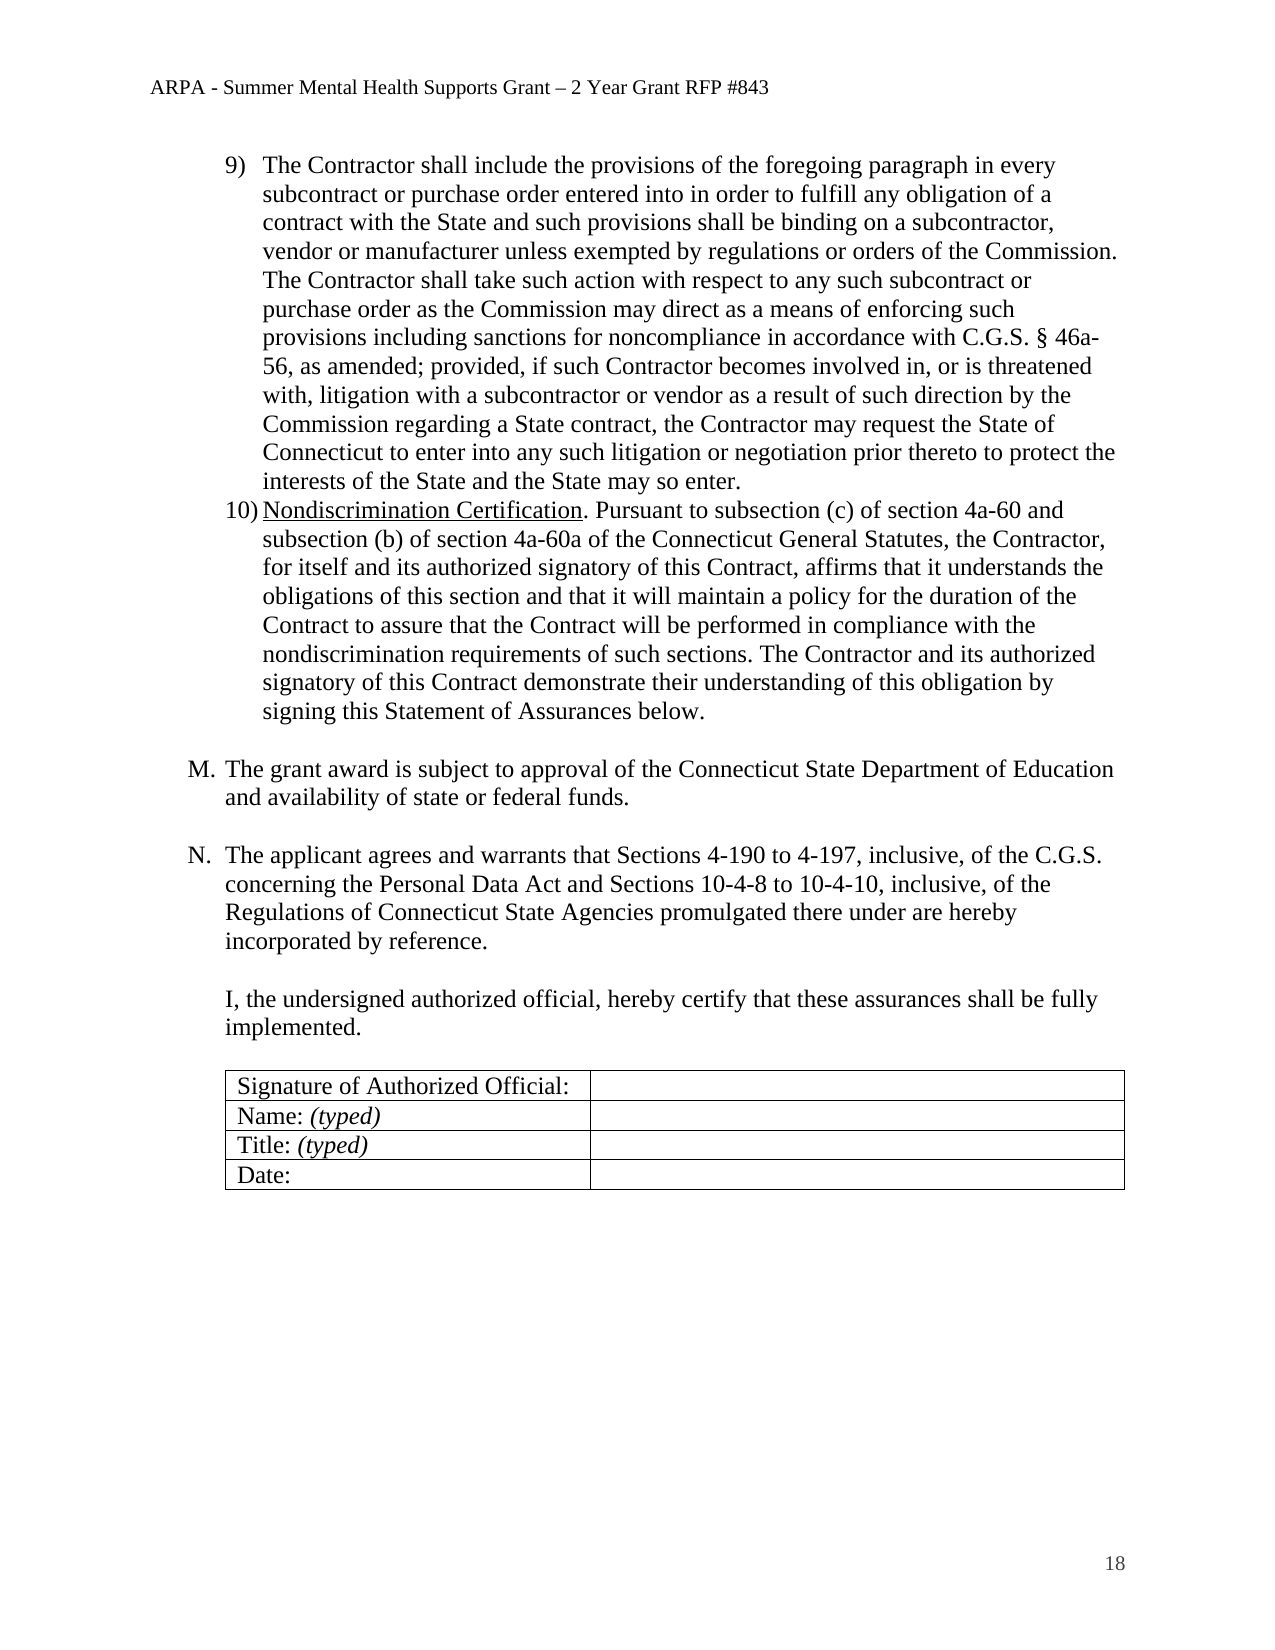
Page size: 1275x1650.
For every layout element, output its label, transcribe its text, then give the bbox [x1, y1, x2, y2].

table_cell [591, 1160, 1124, 1189]
table_cell Date: [226, 1160, 590, 1189]
table_header Signature of Authorized Official: [226, 1071, 590, 1100]
list The Contractor shall include the provisions of the foregoing paragraph in every subcontract or purchase order entered into in order to fulfill any obligation of a contract with the State and such provisions shall be binding on a subcontractor, vendor or manufacturer unless exempted by regulations or orders of the Commission. The Contractor shall take such action with respect to any such subcontract or purchase order as the Commission may direct as a means of enforcing such provisions including sanctions for noncompliance in accordance with C.G.S. § 46a-56, as amended; provided, if such Contractor becomes involved in, or is threatened with, litigation with a subcontractor or vendor as a result of such direction by the Commission regarding a State contract, the Contractor may request the State of Connecticut to enter into any such litigation or negotiation prior thereto to protect the interests of the State and the State may so enter. [225, 150, 1125, 495]
table_cell [591, 1101, 1124, 1129]
table_cell [591, 1131, 1124, 1159]
table_header [591, 1071, 1124, 1100]
table_cell Name: (typed) [226, 1101, 590, 1129]
table_cell Title: (typed) [226, 1131, 590, 1159]
list Nondiscrimination Certification. Pursuant to subsection (c) of section 4a-60 and subsection (b) of section 4a-60a of the Connecticut General Statutes, the Contractor, for itself and its authorized signatory of this Contract, affirms that it understands the obligations of this section and that it will maintain a policy for the duration of the Contract to assure that the Contract will be performed in compliance with the nondiscrimination requirements of such sections. The Contractor and its authorized signatory of this Contract demonstrate their understanding of this obligation by signing this Statement of Assurances below. [225, 495, 1125, 725]
text I, the undersigned authorized official, hereby certify that these assurances shall be fully implemented. [225, 984, 1125, 1041]
list The applicant agrees and warrants that Sections 4-190 to 4-197, inclusive, of the C.G.S. concerning the Personal Data Act and Sections 10-4-8 to 10-4-10, inclusive, of the Regulations of Connecticut State Agencies promulgated there under are hereby incorporated by reference. [187, 840, 1125, 955]
list The grant award is subject to approval of the Connecticut State Department of Education and availability of state or federal funds. [187, 754, 1125, 811]
